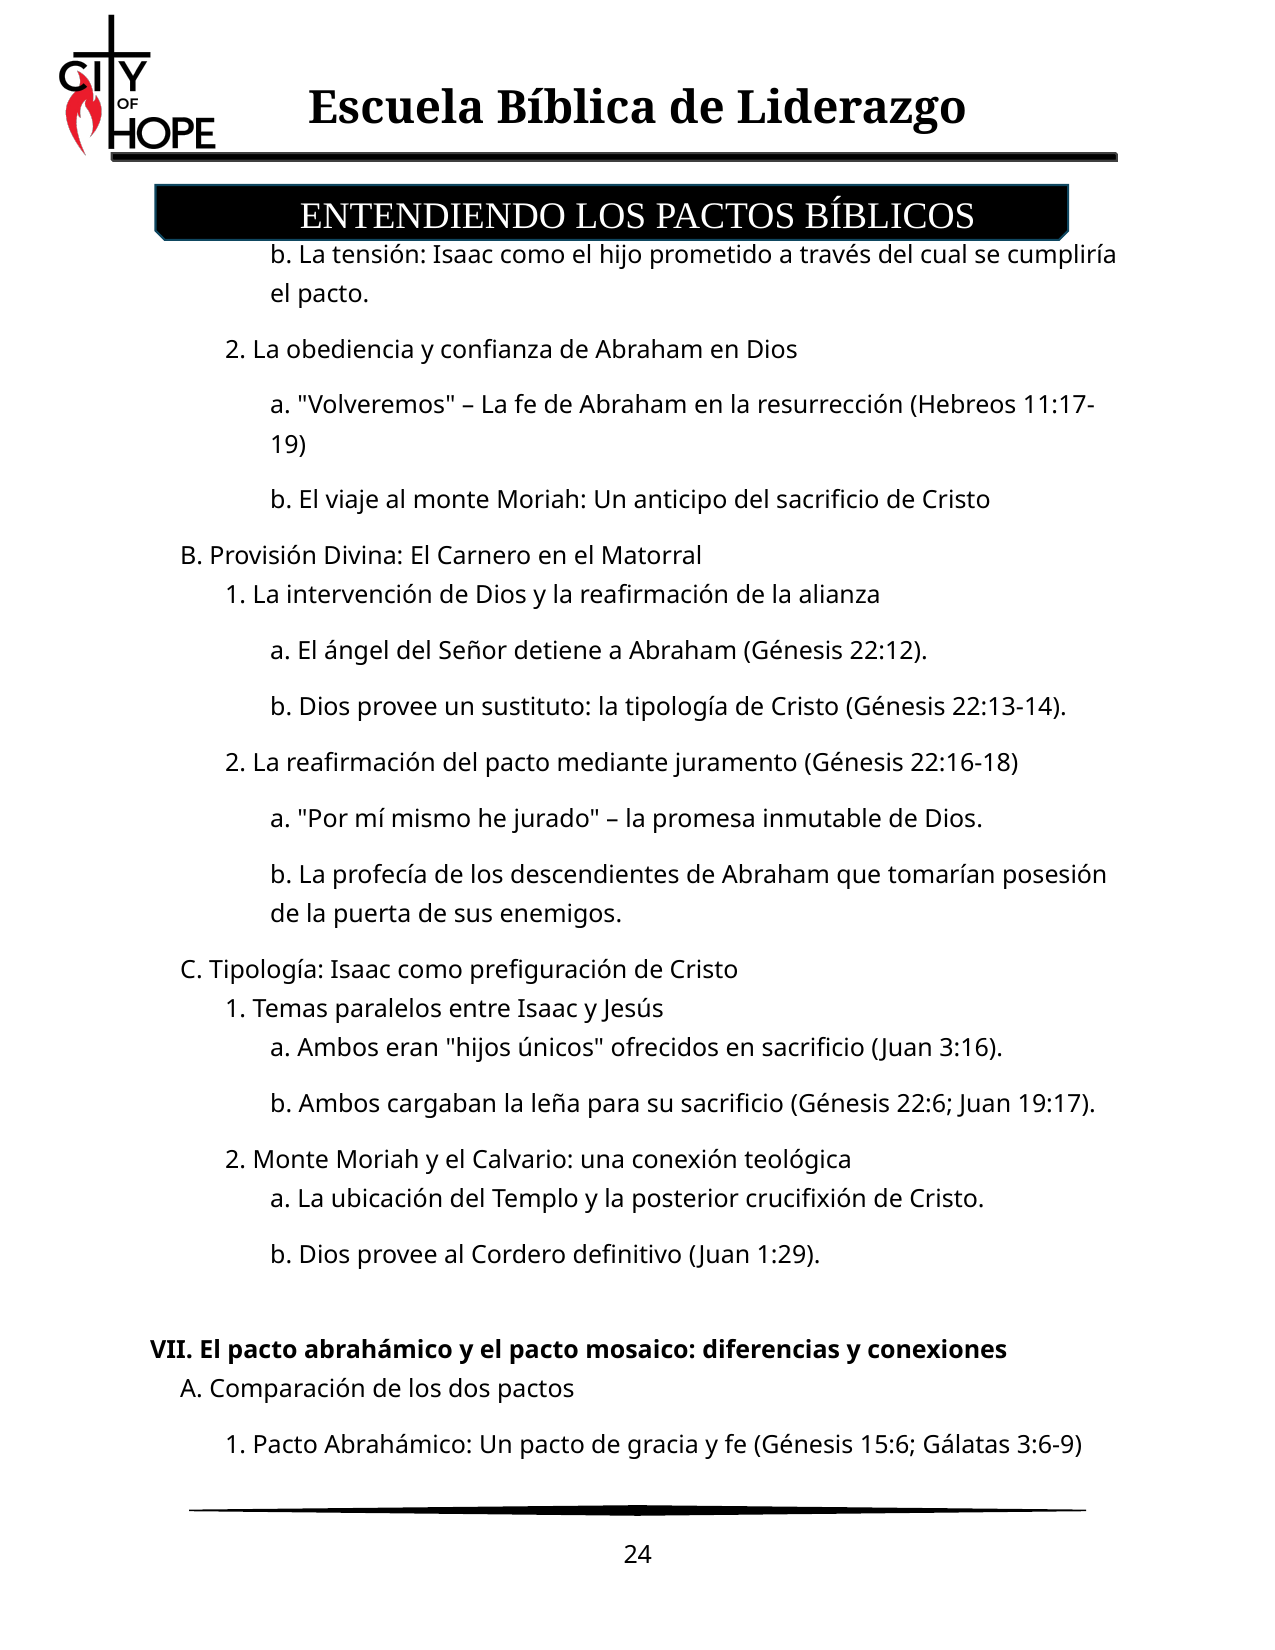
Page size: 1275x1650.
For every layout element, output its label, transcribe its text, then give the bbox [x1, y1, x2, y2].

text b. Dios provee al Cordero definitivo (Juan 1:29). [270, 1236, 1125, 1270]
text B. Provisión Divina: El Carnero en el Matorral [180, 538, 1125, 572]
text b. Dios provee un sustituto: la tipología de Cristo (Génesis 22:13-14). [270, 689, 1125, 723]
text VII. El pacto abrahámico y el pacto mosaico: diferencias y conexiones [150, 1331, 1125, 1365]
text a. "Por mí mismo he jurado" – la promesa inmutable de Dios. [270, 801, 1125, 834]
text a. Ambos eran "hijos únicos" ofrecidos en sacrificio (Juan 3:16). [270, 1030, 1125, 1064]
text 1. Pacto Abrahámico: Un pacto de gracia y fe (Génesis 15:6; Gálatas 3:6-9) [225, 1426, 1125, 1460]
text b. El viaje al monte Moriah: Un anticipo del sacrificio de Cristo [270, 482, 1125, 516]
text b. La tensión: Isaac como el hijo prometido a través del cual se cumpliría el pacto. [270, 236, 1125, 309]
text b. Ambos cargaban la leña para su sacrificio (Génesis 22:6; Juan 19:17). [270, 1086, 1125, 1119]
text A. Comparación de los dos pactos [180, 1371, 1125, 1404]
picture [39, 0, 232, 177]
text 2. Monte Moriah y el Calvario: una conexión teológica [225, 1141, 1125, 1175]
text 2. La obediencia y confianza de Abraham en Dios [225, 331, 1125, 365]
text 2. La reafirmación del pacto mediante juramento (Génesis 22:16-18) [225, 745, 1125, 779]
text 1. Temas paralelos entre Isaac y Jesús [225, 991, 1125, 1024]
text a. El ángel del Señor detiene a Abraham (Génesis 22:12). [270, 633, 1125, 667]
text C. Tipología: Isaac como prefiguración de Cristo [180, 951, 1125, 985]
text 1. La intervención de Dios y la reafirmación de la alianza [225, 577, 1125, 611]
text a. La ubicación del Templo y la posterior crucifixión de Cristo. [270, 1181, 1125, 1214]
text b. La profecía de los descendientes de Abraham que tomarían posesión de la puerta de sus enemigos. [270, 856, 1125, 929]
text a. "Volveremos" – La fe de Abraham en la resurrección (Hebreos 11:17-19) [270, 387, 1125, 460]
